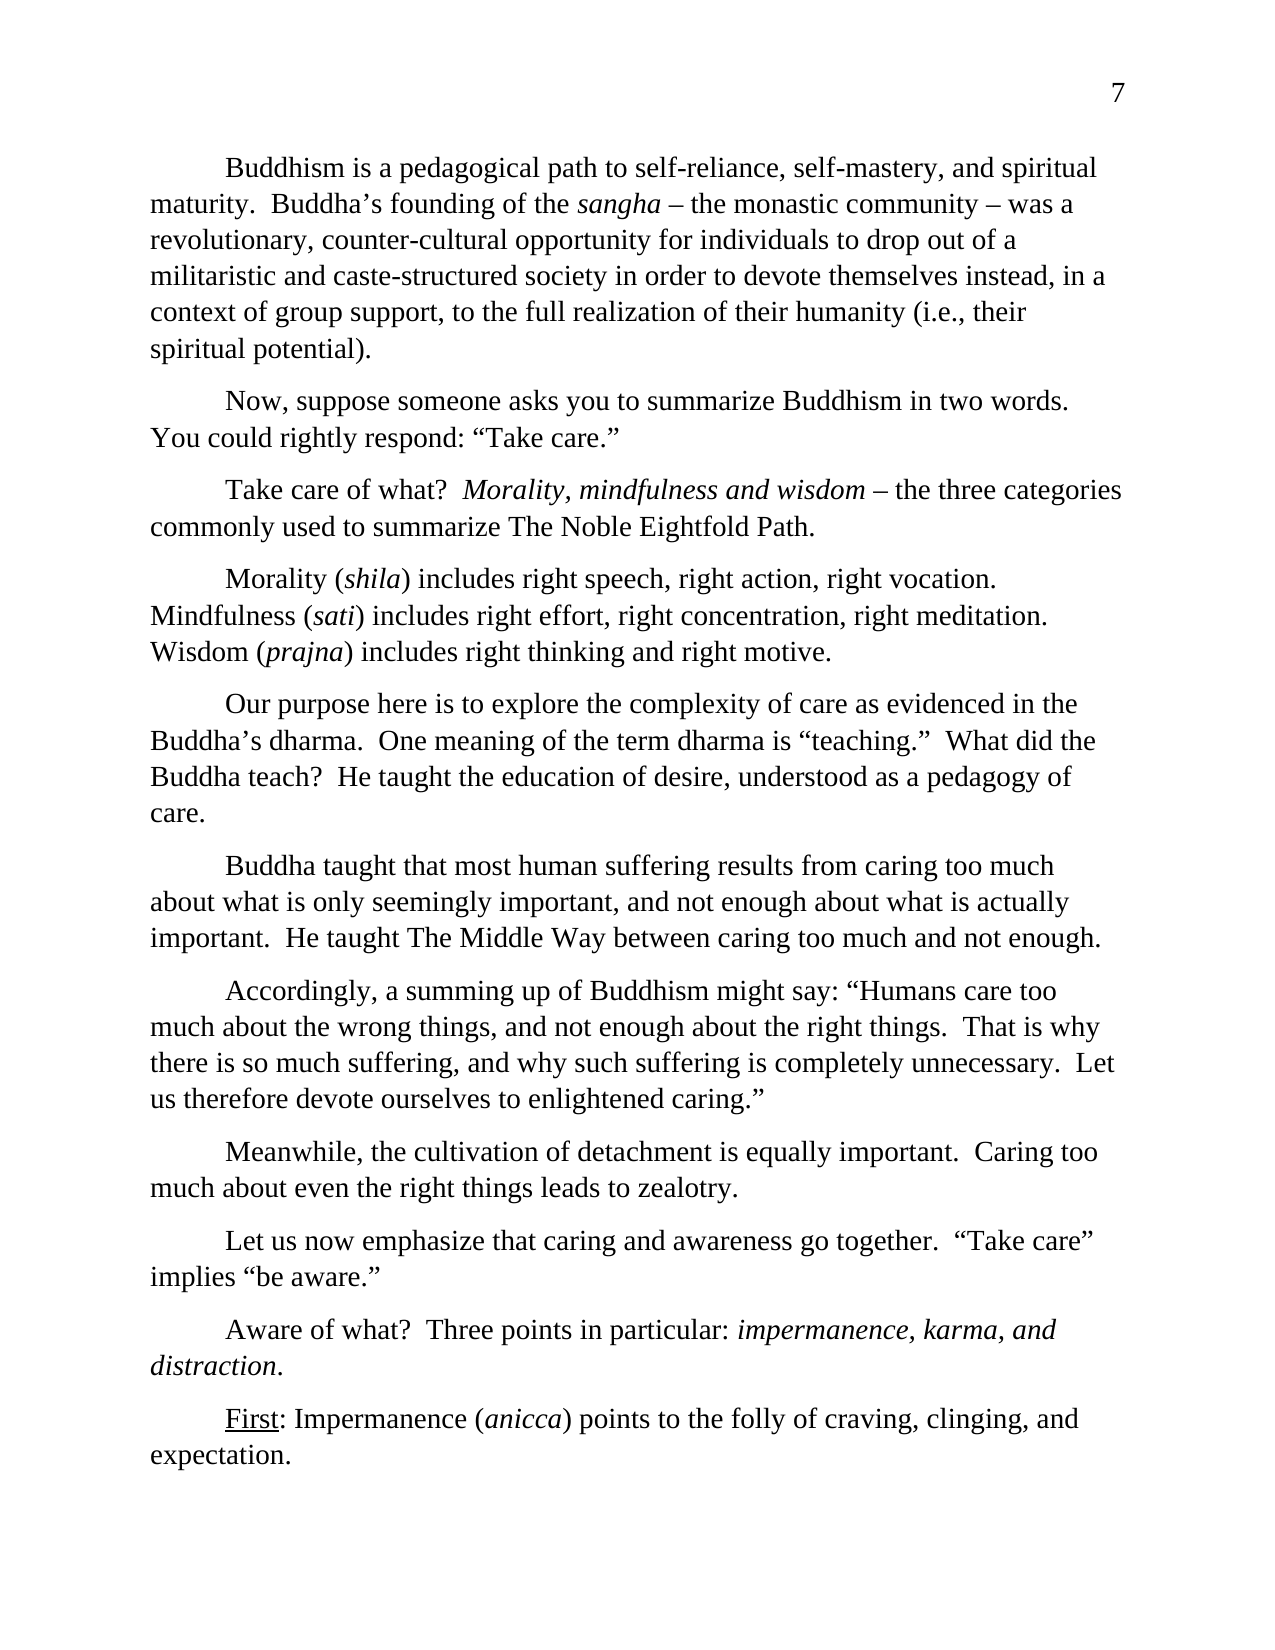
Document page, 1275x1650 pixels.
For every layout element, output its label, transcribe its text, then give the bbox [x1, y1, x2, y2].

text Take care of what? Morality, mindfulness and wisdom – the three categories commonly used to summarize The Noble Eightfold Path. [150, 472, 1125, 542]
text Buddha taught that most human suffering results from caring too much about what is only seemingly important, and not enough about what is actually important. He taught The Middle Way between caring too much and not enough. [150, 848, 1125, 954]
text Accordingly, a summing up of Buddhism might say: “Humans care too much about the wrong things, and not enough about the right things. That is why there is so much suffering, and why such suffering is completely unnecessary. Let us therefore devote ourselves to enlightened caring.” [150, 973, 1125, 1115]
text Now, suppose someone asks you to summarize Buddhism in two words. You could rightly respond: “Take care.” [150, 383, 1125, 453]
text Let us now emphasize that caring and awareness go together. “Take care” implies “be aware.” [150, 1223, 1125, 1293]
text Our purpose here is to explore the complexity of care as evidenced in the Buddha’s dharma. One meaning of the term dharma is “teaching.” What did the Buddha teach? He taught the education of desire, understood as a pedagogy of care. [150, 687, 1125, 828]
text Morality (shila) includes right speech, right action, right vocation. Mindfulness (sati) includes right effort, right concentration, right meditation. Wisdom (prajna) includes right thinking and right motive. [150, 561, 1125, 667]
text Buddhism is a pedagogical path to self-reliance, self-mastery, and spiritual maturity. Buddha’s founding of the sangha – the monastic community – was a revolutionary, counter-cultural opportunity for individuals to drop out of a militaristic and caste-structured society in order to devote themselves instead, in a context of group support, to the full realization of their humanity (i.e., their spiritual potential). [150, 150, 1125, 364]
text First: Impermanence (anicca) points to the folly of craving, clinging, and expectation. [150, 1401, 1125, 1471]
text Aware of what? Three points in particular: impermanence, karma, and distraction. [150, 1312, 1125, 1382]
text Meanwhile, the cultivation of detachment is equally important. Caring too much about even the right things leads to zealotry. [150, 1134, 1125, 1204]
